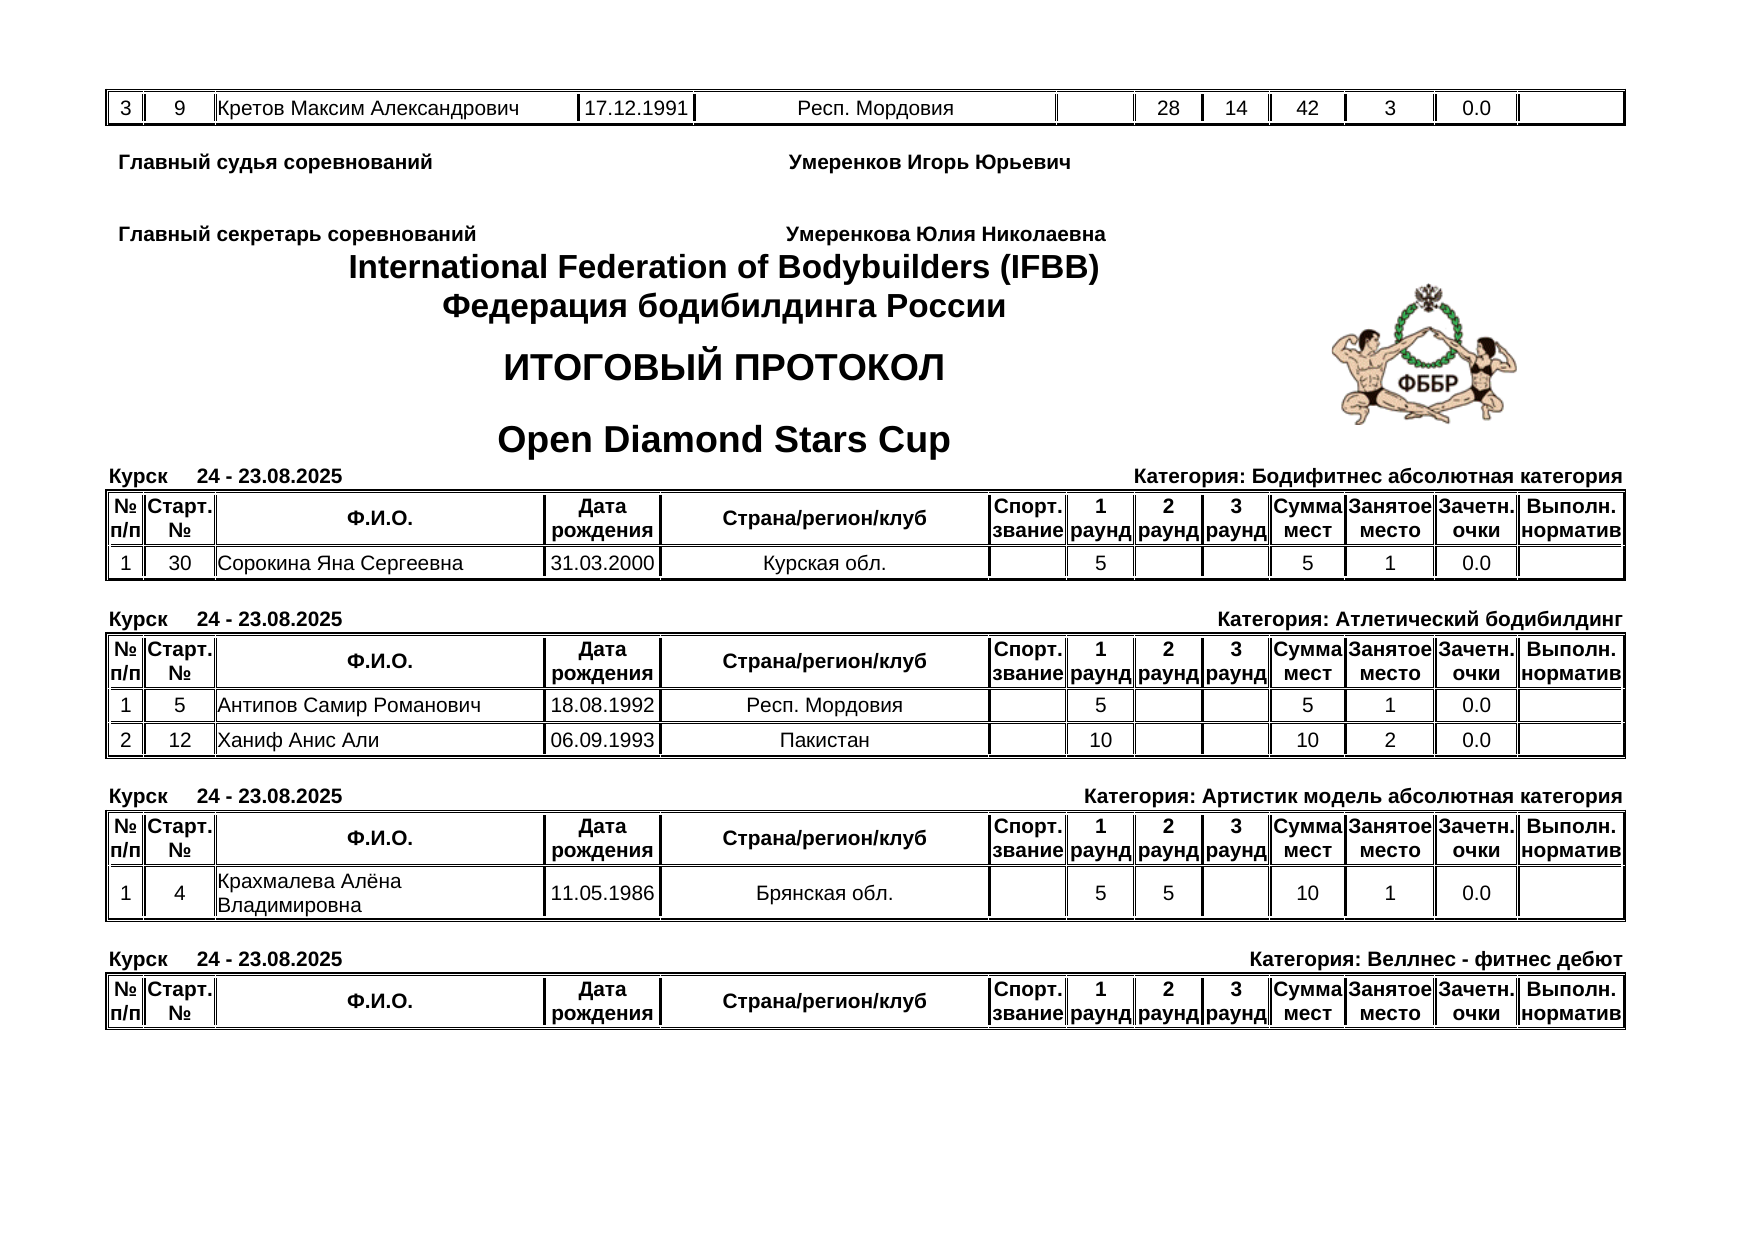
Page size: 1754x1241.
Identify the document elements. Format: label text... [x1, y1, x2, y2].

table_cell 9 [144, 92, 216, 123]
table_header № п/п [109, 491, 144, 543]
table_header Спорт. звание [989, 976, 1067, 1027]
table_cell 1 [109, 686, 142, 721]
table_header Занятое место [1345, 491, 1435, 543]
table_header 1 раунд [1067, 976, 1134, 1027]
table_cell Ханиф Анис Али [216, 724, 544, 755]
table_cell 5 [1067, 547, 1134, 578]
table_header Сумма мест [1270, 634, 1345, 686]
table_header Ф.И.О. [216, 976, 544, 1027]
table_cell [1057, 92, 1134, 123]
table_header 2 раунд [1135, 493, 1202, 543]
table_cell 1 [1345, 544, 1435, 578]
table_header № п/п [109, 974, 144, 1027]
table_header Старт. № [144, 636, 216, 686]
table_header Выполн. норматив [1518, 813, 1623, 864]
table_cell [1135, 547, 1202, 578]
table_header Зачетн. очки [1435, 974, 1518, 1027]
table_cell [1518, 544, 1624, 578]
table_header International Federation of Bodybuilders (IFBB) Федерация бодибилдинга России ИТОГОВЫЙ ПРОТОКОЛ Open Diamond Stars Cup [118, 246, 1330, 462]
table_cell [1518, 92, 1623, 123]
table_header Зачетн. очки [1435, 634, 1518, 686]
table_cell 12 [144, 724, 216, 755]
table_cell 28 [1135, 92, 1202, 123]
table_header Курск 24 - 23.08.2025 [107, 605, 665, 632]
table_cell 5 [146, 690, 214, 721]
table_header Занятое место [1345, 974, 1435, 1027]
table_cell Респ. Мордовия [694, 92, 1057, 123]
picture [1331, 283, 1517, 425]
table_header 3 раунд [1202, 974, 1270, 1027]
table_header Категория: Бодифитнес абсолютная категория [602, 462, 1624, 489]
table_cell [1204, 690, 1268, 721]
table_cell 3 [109, 90, 144, 123]
table_header Категория: Атлетический бодибилдинг [665, 605, 1624, 632]
table_cell 0.0 [1435, 544, 1518, 578]
table_header Спорт. звание [989, 813, 1067, 864]
table_header Ф.И.О. [216, 813, 544, 864]
table_cell [989, 724, 1067, 755]
table_header Дата рождения [544, 493, 660, 543]
table_header Спорт. звание [989, 636, 1067, 686]
table_header Страна/регион/клуб [660, 491, 989, 543]
table_header Выполн. норматив [1518, 493, 1623, 543]
table_cell [1136, 690, 1201, 721]
table_header Страна/регион/клуб [660, 974, 989, 1027]
table_header Зачетн. очки [1435, 811, 1518, 864]
table_cell Крахмалева Алёна Владимировна [216, 867, 544, 918]
table_header Страна/регион/клуб [660, 634, 989, 686]
table_cell 2 [1345, 721, 1435, 755]
table_header 1 раунд [1067, 493, 1134, 543]
table_header [1330, 246, 1636, 462]
table_cell [989, 547, 1067, 578]
table_cell 2 [107, 721, 144, 755]
table_header Сумма мест [1270, 974, 1345, 1027]
table_cell 0.0 [1435, 90, 1518, 123]
table_cell 5 [1068, 690, 1133, 721]
table_cell Антипов Самир Романович [217, 690, 543, 721]
table_cell 1 [109, 544, 144, 578]
table_header 2 раунд [1135, 813, 1202, 864]
table_cell 1 [107, 864, 144, 918]
table_cell 5 [1135, 867, 1202, 918]
table_cell Респ. Мордовия [662, 690, 988, 721]
table_header 2 раунд [1135, 976, 1202, 1027]
table_cell 5 [1270, 547, 1345, 578]
table_cell [991, 690, 1065, 721]
table_cell [1135, 724, 1202, 755]
table_header Занятое место [1345, 634, 1435, 686]
table_header Ф.И.О. [216, 493, 544, 543]
table_cell 10 [1067, 724, 1134, 755]
table_header Выполн. норматив [1518, 636, 1623, 686]
table_header Спорт. звание [989, 493, 1067, 543]
table_header Старт. № [144, 493, 216, 543]
table_header № п/п [109, 811, 144, 864]
table_header 1 раунд [1067, 636, 1134, 686]
table_cell 10 [1270, 724, 1345, 755]
table_header 3 раунд [1202, 811, 1270, 864]
table_cell [1518, 864, 1624, 918]
table_cell [1202, 721, 1270, 755]
table_header Ф.И.О. [216, 636, 544, 686]
table_cell 42 [1270, 90, 1345, 123]
table_cell 4 [144, 867, 216, 918]
table_cell 5 [1067, 867, 1134, 918]
table_cell 0.0 [1435, 721, 1518, 755]
table_cell [989, 867, 1067, 918]
table_header Зачетн. очки [1435, 491, 1518, 543]
table_header Дата рождения [544, 976, 660, 1027]
table_header Курск 24 - 23.08.2025 [107, 783, 570, 809]
table_cell 31.03.2000 [544, 547, 660, 578]
table_cell 5 [1272, 690, 1344, 721]
table_cell 0.0 [1435, 864, 1518, 918]
table_cell 1 [1345, 864, 1435, 918]
table_header Категория: Веллнес - фитнес дебют [694, 945, 1624, 972]
table_header Страна/регион/клуб [660, 811, 989, 864]
table_cell [1518, 721, 1624, 755]
table_header 3 раунд [1202, 491, 1270, 543]
table_header 2 раунд [1135, 636, 1202, 686]
table_header Курск 24 - 23.08.2025 [107, 945, 694, 972]
table_cell Кретов Максим Александрович [216, 92, 578, 123]
table_header Старт. № [144, 976, 216, 1027]
table_cell [1202, 864, 1270, 918]
table_header Категория: Артистик модель абсолютная категория [570, 783, 1624, 809]
table_cell 11.05.1986 [544, 867, 660, 918]
table_header Старт. № [144, 813, 216, 864]
table_cell 0.0 [1437, 690, 1516, 721]
text Главный судья соревнований Умеренков Игорь Юрьевич Главный секретарь соревнований Умеренкова Юлия Николаевна [118, 126, 1636, 246]
table_header Выполн. норматив [1518, 976, 1623, 1027]
table_header Дата рождения [544, 636, 660, 686]
table_cell 14 [1202, 90, 1270, 123]
table_cell 17.12.1991 [578, 90, 694, 123]
table_cell Сорокина Яна Сергеевна [216, 547, 544, 578]
table_cell 06.09.1993 [544, 724, 660, 755]
table_cell Курская обл. [660, 547, 989, 578]
table_cell 30 [144, 547, 216, 578]
table_header Сумма мест [1270, 491, 1345, 543]
table_header 1 раунд [1067, 813, 1134, 864]
table_cell 3 [1345, 90, 1435, 123]
table_header Курск 24 - 23.08.2025 [107, 462, 602, 489]
table_header Сумма мест [1270, 811, 1345, 864]
table_header № п/п [109, 634, 144, 686]
table_cell Пакистан [660, 724, 989, 755]
table_cell 1 [1347, 690, 1433, 721]
table_header Занятое место [1345, 811, 1435, 864]
table_cell [1520, 686, 1624, 721]
table_cell Брянская обл. [660, 867, 989, 918]
table_cell 18.08.1992 [546, 690, 659, 721]
table_header 3 раунд [1202, 634, 1270, 686]
table_cell [1202, 544, 1270, 578]
table_header Дата рождения [544, 813, 660, 864]
table_cell 10 [1270, 867, 1345, 918]
